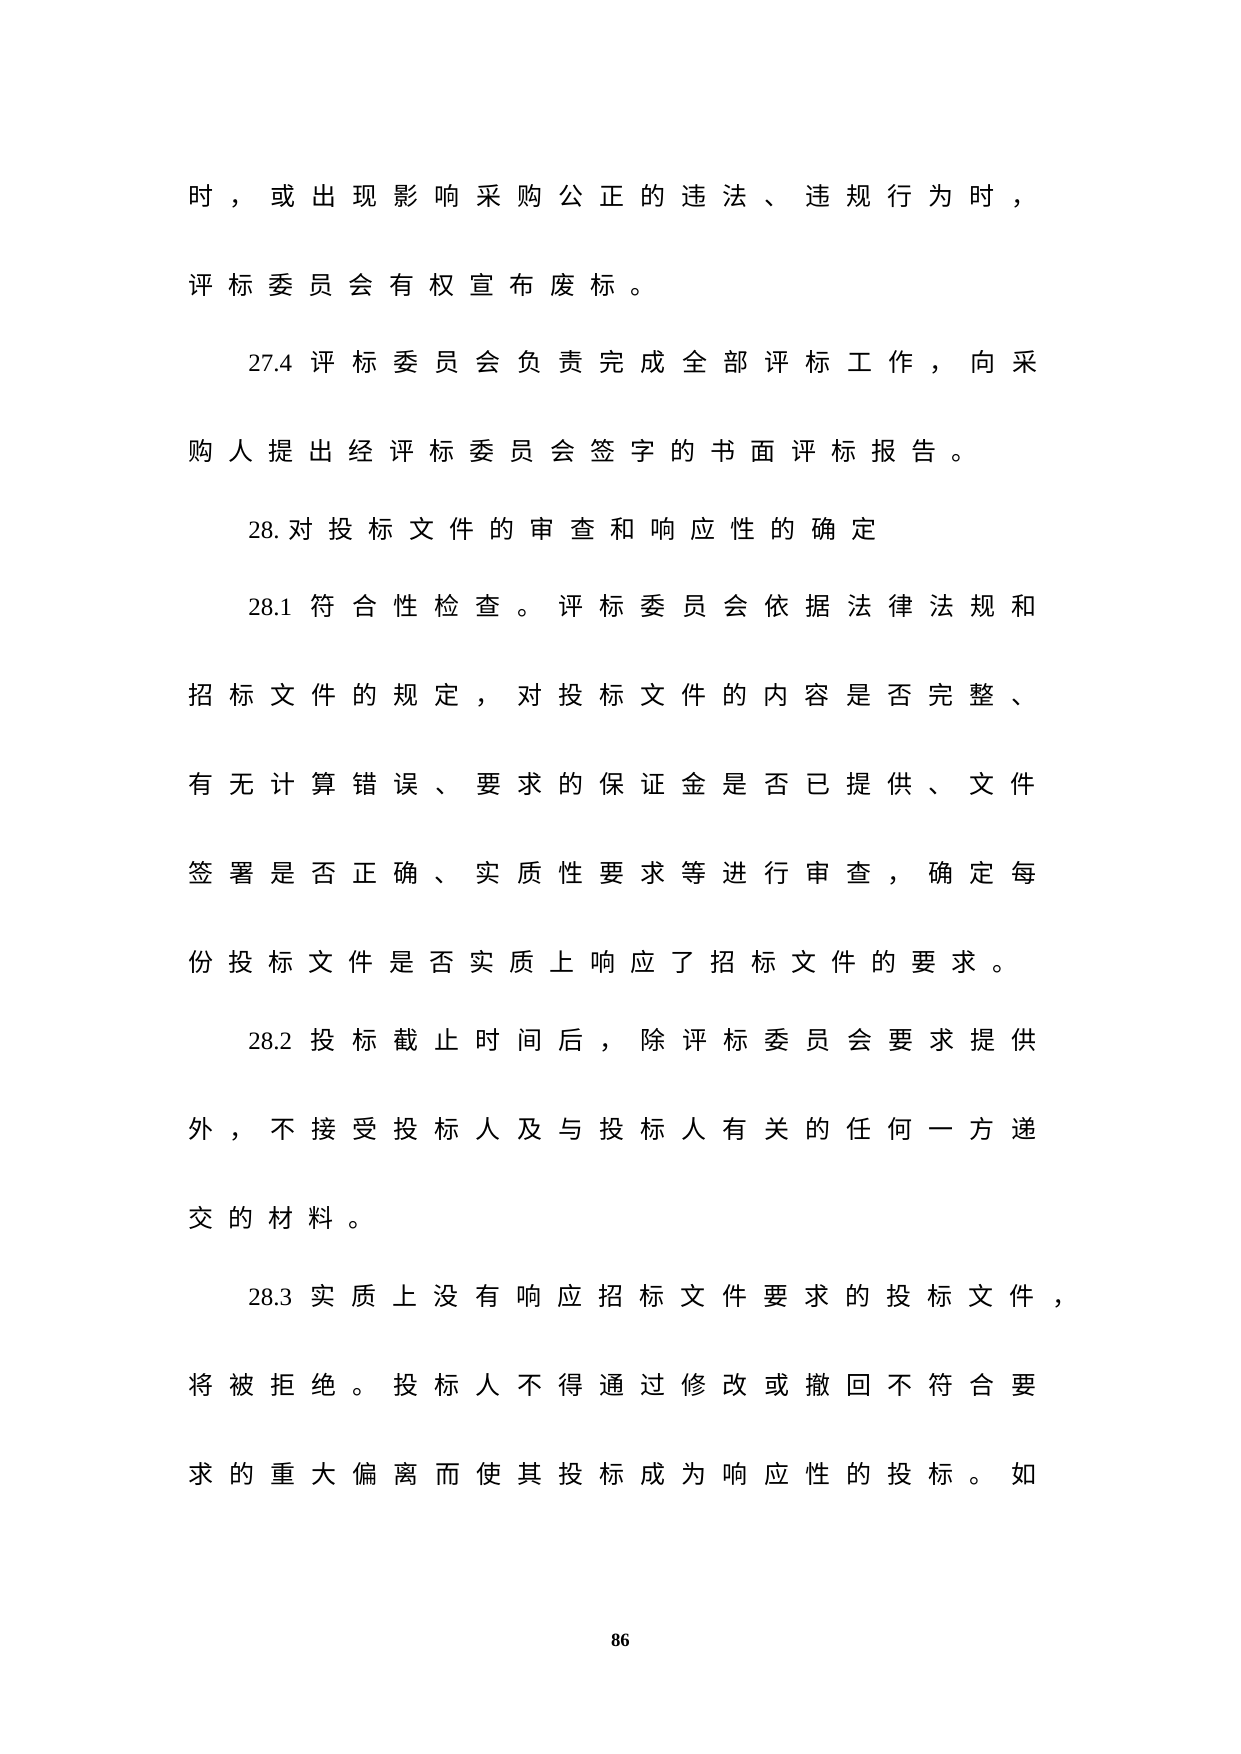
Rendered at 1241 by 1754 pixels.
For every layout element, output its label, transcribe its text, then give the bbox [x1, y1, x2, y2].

text 27.4 评标委员会负责完成全部评标工作，向采购人提出经评标委员会签字的书面评标报告。 [188, 331, 1052, 479]
text 28.1 符合性检查。评标委员会依据法律法规和招标文件的规定，对投标文件的内容是否完整、有无计算错误、要求的保证金是否已提供、文件签署是否正确、实质性要求等进行审查，确定每份投标文件是否实质上响应了招标文件的要求。 [188, 575, 1052, 991]
text 28. 对投标文件的审查和响应性的确定 [188, 498, 1052, 557]
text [188, 1264, 1052, 1502]
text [188, 164, 1052, 313]
text 28.2 投标截止时间后，除评标委员会要求提供外，不接受投标人及与投标人有关的任何一方递交的材料。 [188, 1009, 1052, 1246]
